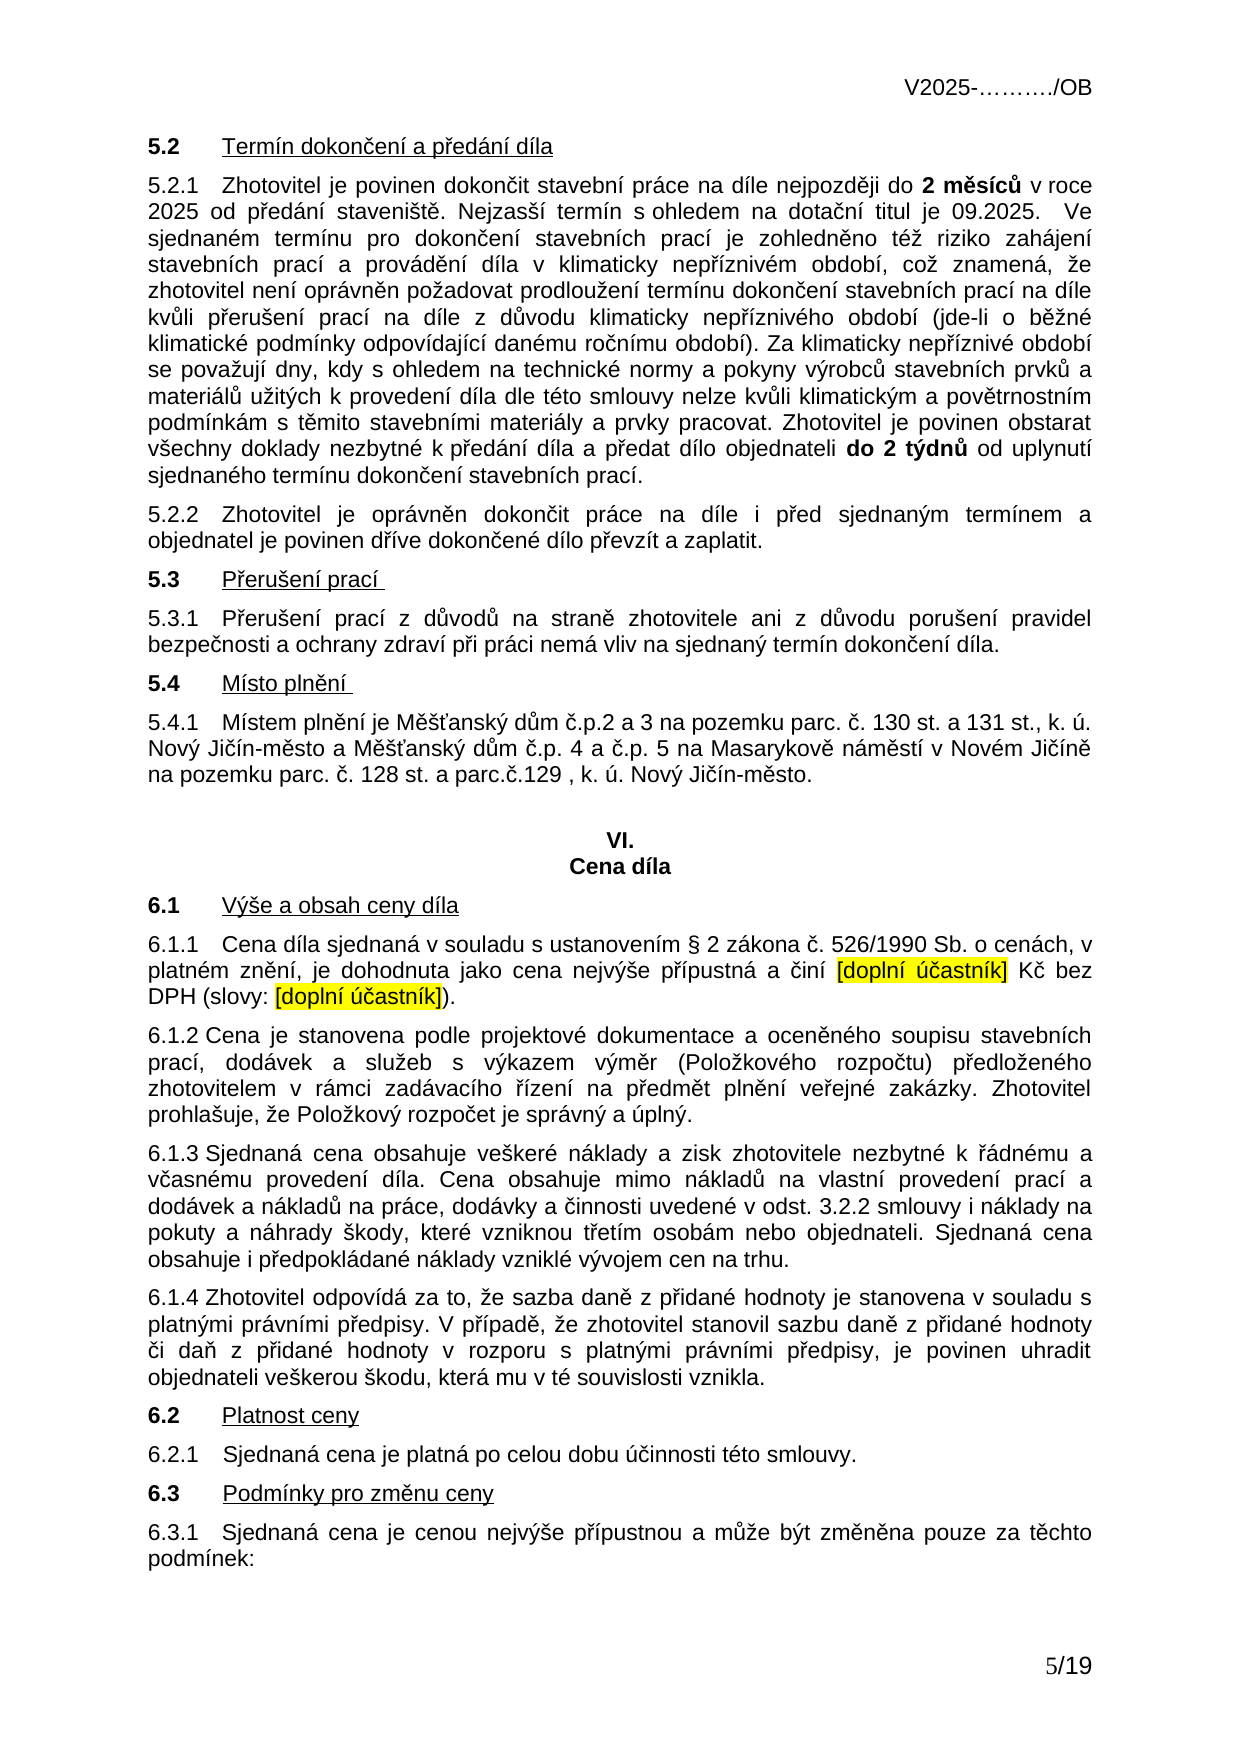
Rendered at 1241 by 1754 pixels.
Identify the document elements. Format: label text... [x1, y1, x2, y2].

text 5.2 Termín dokončení a předání díla [148, 133, 1092, 159]
subtitle Zhotovitel odpovídá za to, že sazba daně z přidané hodnoty je stanovena v souladu s platnými právními předpisy. V případě, že zhotovitel stanovil sazbu daně z přidané hodnoty či daň z přidané hodnoty v rozporu s platnými právními předpisy, je povinen uhradit objednateli veškerou škodu, která mu v té souvislosti vznikla. [148, 1284, 1092, 1390]
text 5.3 Přerušení prací [148, 566, 1092, 592]
subtitle Sjednaná cena obsahuje veškeré náklady a zisk zhotovitele nezbytné k řádnému a včasnému provedení díla. Cena obsahuje mimo nákladů na vlastní provedení prací a dodávek a nákladů na práce, dodávky a činnosti uvedené v odst. 3.2.2 smlouvy i náklady na pokuty a náhrady škody, které vzniknou třetím osobám nebo objednateli. Sjednaná cena obsahuje i předpokládané náklady vzniklé vývojem cen na trhu. [148, 1140, 1092, 1272]
text 5.2.1 Zhotovitel je povinen dokončit stavební práce na díle nejpozději do 2 měsíců v roce 2025 od předání staveniště. Nejzasší termín s ohledem na dotační titul je 09.2025. Ve sjednaném termínu pro dokončení stavebních prací je zohledněno též riziko zahájení stavebních prací a provádění díla v klimaticky nepříznivém období, což znamená, že zhotovitel není oprávněn požadovat prodloužení termínu dokončení stavebních prací na díle kvůli přerušení prací na díle z důvodu klimaticky nepříznivého období (jde-li o běžné klimatické podmínky odpovídající danému ročnímu období). Za klimaticky nepříznivé období se považují dny, kdy s ohledem na technické normy a pokyny výrobců stavebních prvků a materiálů užitých k provedení díla dle této smlouvy nelze kvůli klimatickým a povětrnostním podmínkám s těmito stavebními materiály a prvky pracovat. Zhotovitel je povinen obstarat všechny doklady nezbytné k předání díla a předat dílo objednateli do 2 týdnů od uplynutí sjednaného termínu dokončení stavebních prací. [148, 172, 1092, 488]
subtitle 6.3 Podmínky pro změnu ceny [148, 1480, 1092, 1506]
text 5.2.2 Zhotovitel je oprávněn dokončit práce na díle i před sjednaným termínem a objednatel je povinen dříve dokončené dílo převzít a zaplatit. [148, 501, 1092, 553]
text VI. [148, 827, 1092, 853]
text Cena díla [148, 853, 1092, 879]
subtitle 6.3.1 Sjednaná cena je cenou nejvýše přípustnou a může být změněna pouze za těchto podmínek: [148, 1519, 1092, 1572]
text 6.1 Výše a obsah ceny díla [148, 892, 1092, 918]
subtitle Cena je stanovena podle projektové dokumentace a oceněného soupisu stavebních prací, dodávek a služeb s výkazem výměr (Položkového rozpočtu) předloženého zhotovitelem v rámci zadávacího řízení na předmět plnění veřejné zakázky. Zhotovitel prohlašuje, že Položkový rozpočet je správný a úplný. [148, 1022, 1092, 1128]
text 5.4 Místo plnění [148, 670, 1092, 696]
text 5.3.1 Přerušení prací z důvodů na straně zhotovitele ani z důvodu porušení pravidel bezpečnosti a ochrany zdraví při práci nemá vliv na sjednaný termín dokončení díla. [148, 604, 1092, 657]
text 6.1.1 Cena díla sjednaná v souladu s ustanovením § 2 zákona č. 526/1990 Sb. o cenách, v platném znění, je dohodnuta jako cena nejvýše přípustná a činí [doplní účastník] Kč bez DPH (slovy: [doplní účastník]). [148, 931, 1092, 1010]
text 5.4.1 Místem plnění je Měšťanský dům č.p.2 a 3 na pozemku parc. č. 130 st. a 131 st., k. ú. Nový Jičín-město a Měšťanský dům č.p. 4 a č.p. 5 na Masarykově náměstí v Novém Jičíně na pozemku parc. č. 128 st. a parc.č.129 , k. ú. Nový Jičín-město. [148, 709, 1092, 788]
subtitle 6.2 Platnost ceny [148, 1402, 1092, 1429]
subtitle 6.2.1 Sjednaná cena je platná po celou dobu účinnosti této smlouvy. [148, 1441, 1092, 1467]
